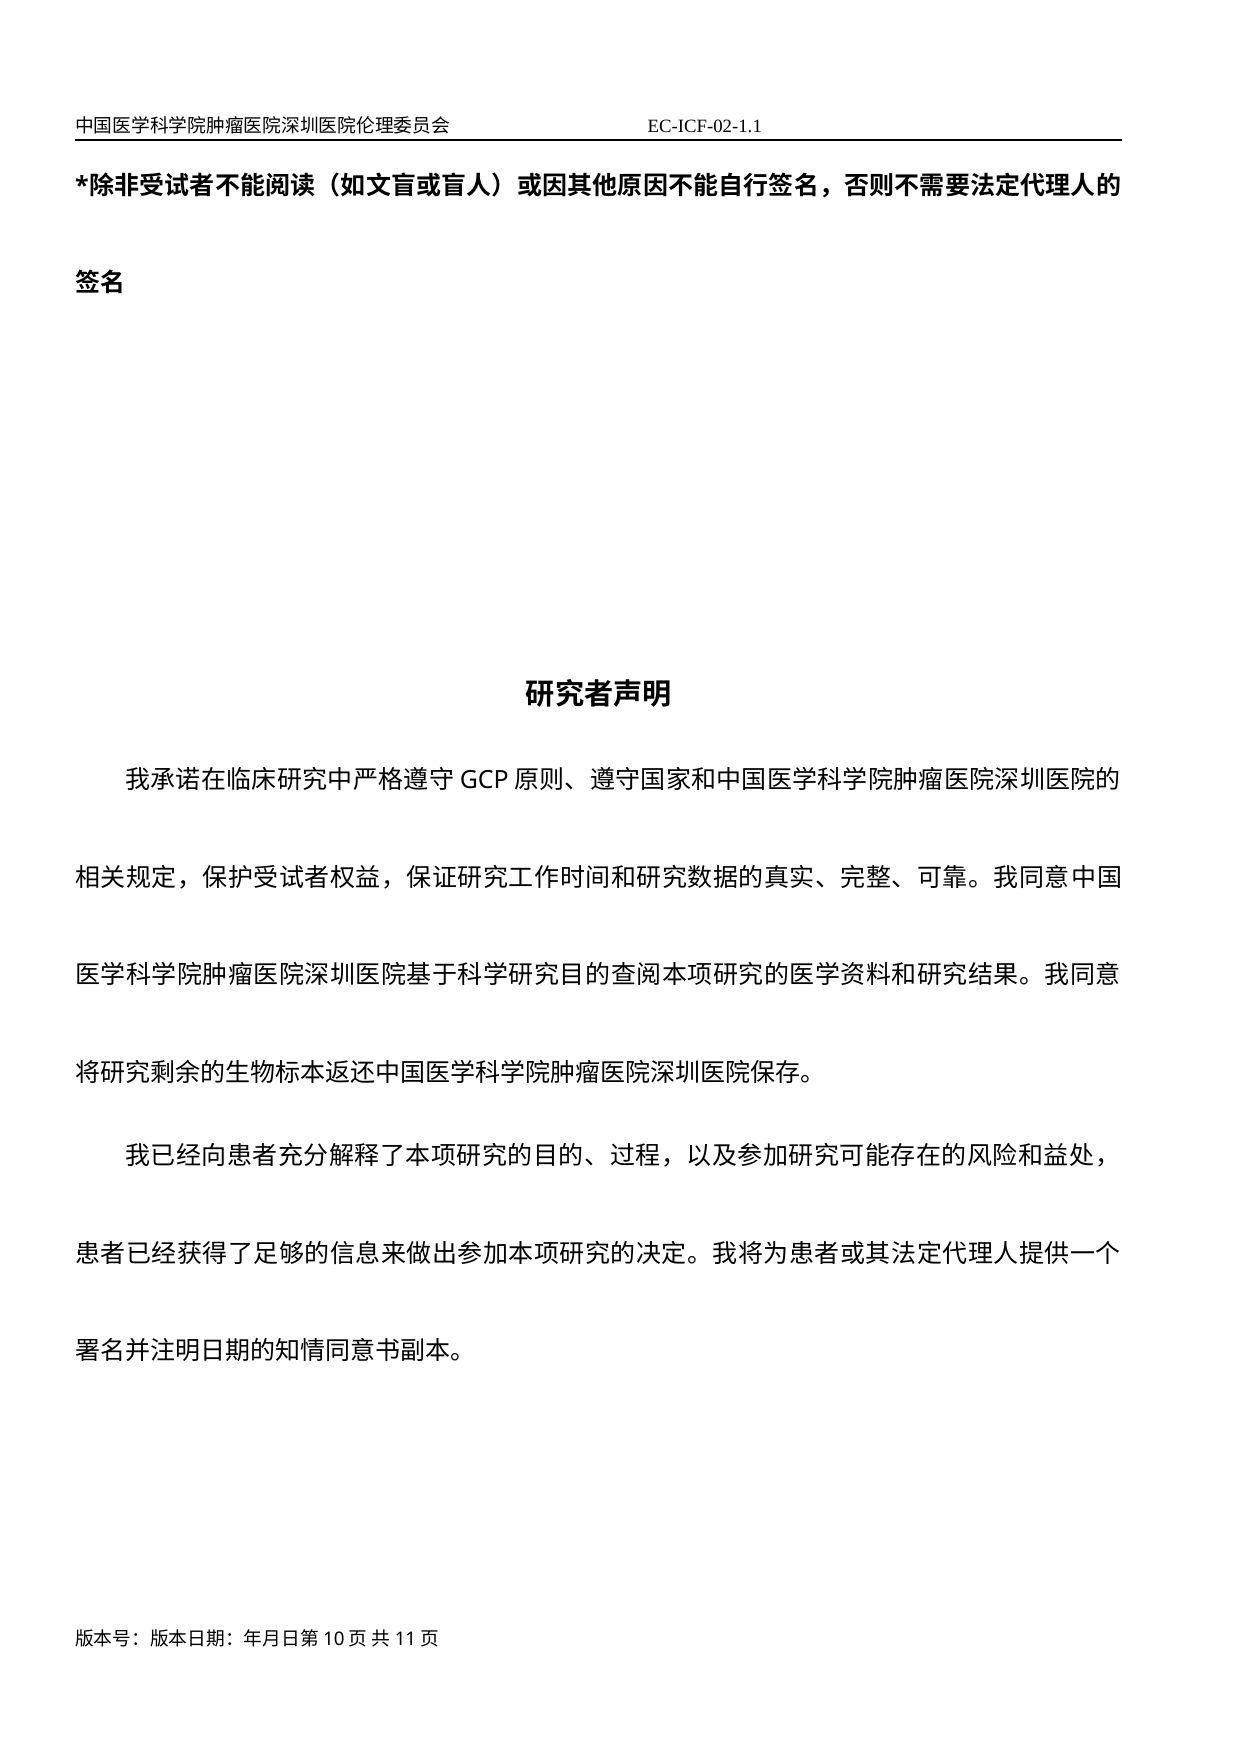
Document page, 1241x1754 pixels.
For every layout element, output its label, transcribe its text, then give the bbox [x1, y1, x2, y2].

text 研究者声明 [75, 659, 1122, 724]
text 我已经向患者充分解释了本项研究的目的、过程，以及参加研究可能存在的风险和益处，患者已经获得了足够的信息来做出参加本项研究的决定。我将为患者或其法定代理人提供一个署名并注明日期的知情同意书副本。 [75, 1121, 1122, 1381]
text *除非受试者不能阅读（如文盲或盲人）或因其他原因不能自行签名，否则不需要法定代理人的签名 [75, 151, 1122, 313]
text 我承诺在临床研究中严格遵守GCP原则、遵守国家和中国医学科学院肿瘤医院深圳医院的相关规定，保护受试者权益，保证研究工作时间和研究数据的真实、完整、可靠。我同意中国医学科学院肿瘤医院深圳医院基于科学研究目的查阅本项研究的医学资料和研究结果。我同意将研究剩余的生物标本返还中国医学科学院肿瘤医院深圳医院保存。 [75, 746, 1122, 1103]
